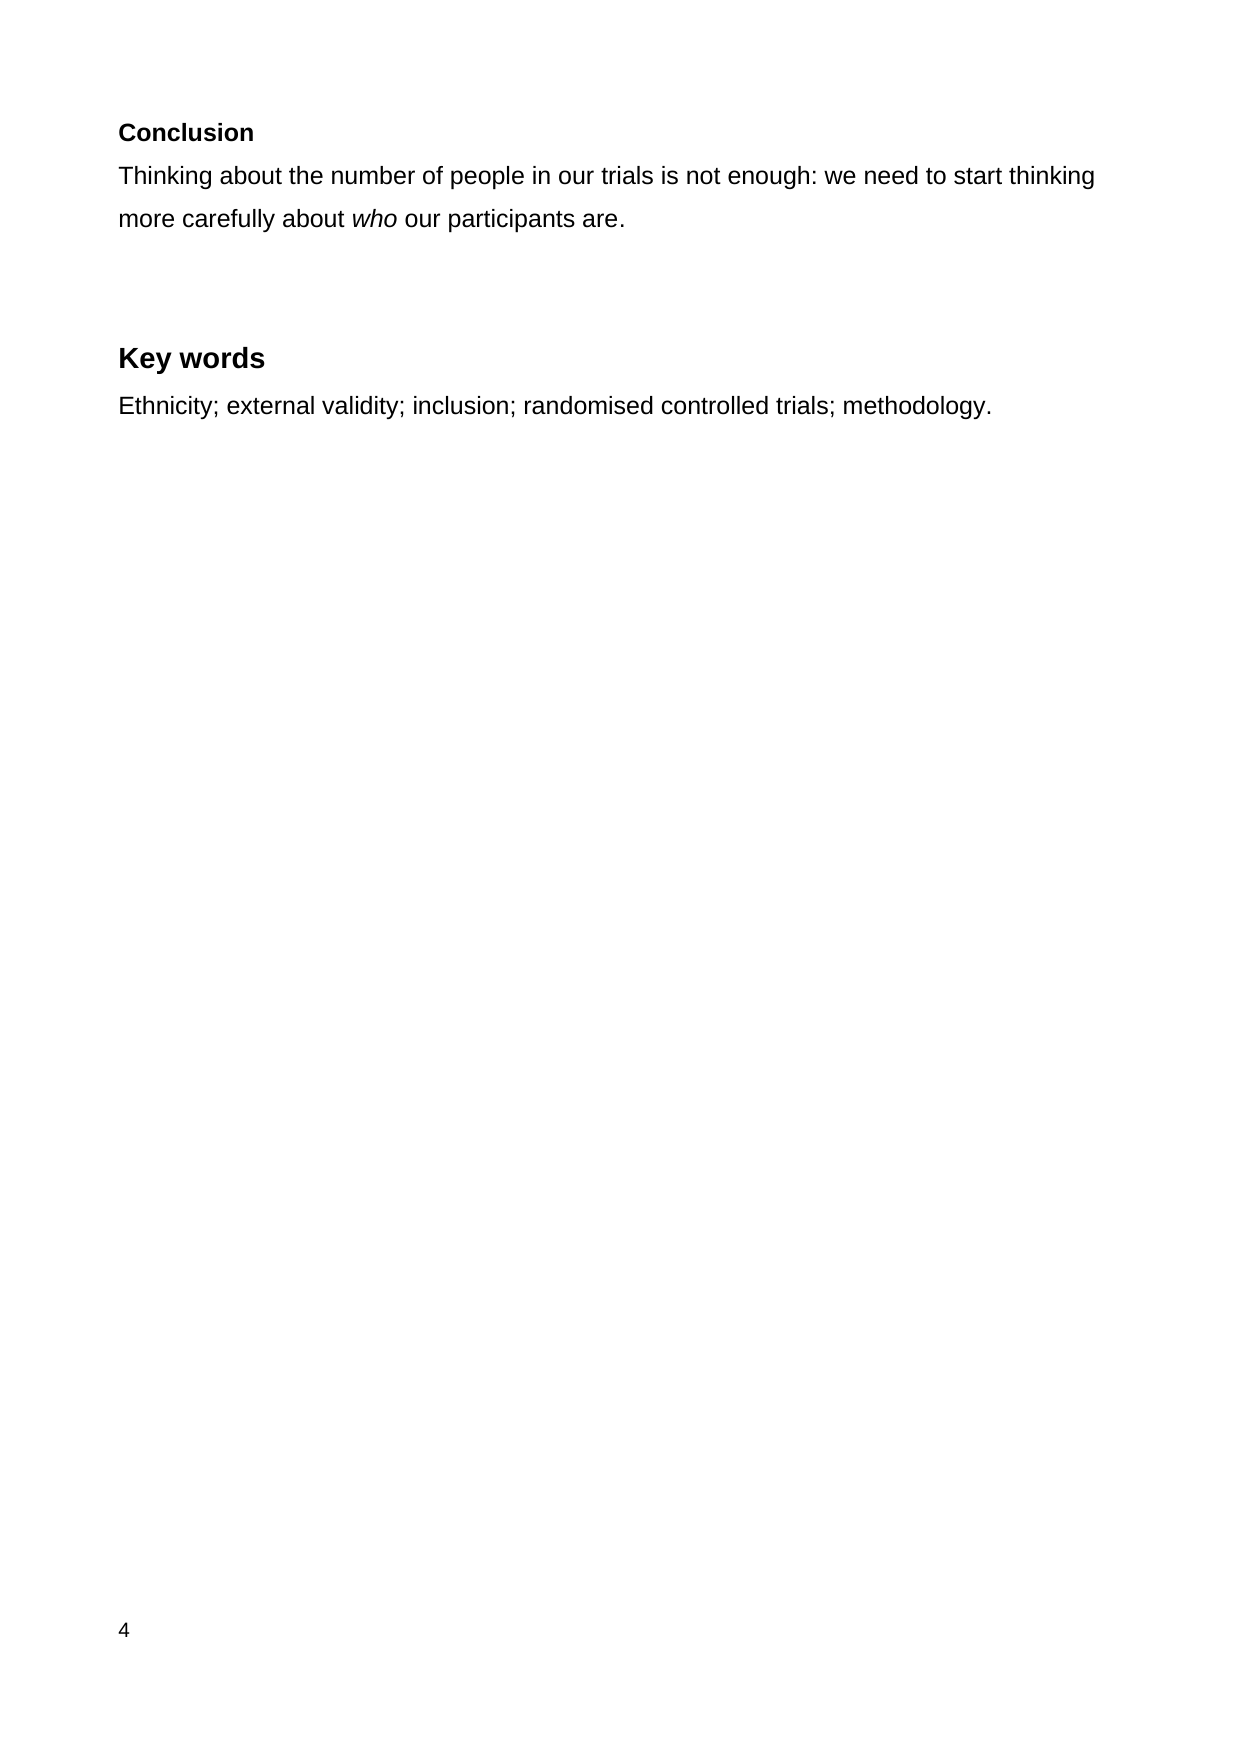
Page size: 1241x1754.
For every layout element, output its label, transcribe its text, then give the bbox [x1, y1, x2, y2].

text Thinking about the number of people in our trials is not enough: we need to start thinking more carefully about who our participants are. [118, 161, 1122, 233]
text Ethnicity; external validity; inclusion; randomised controlled trials; methodology. [118, 391, 1122, 420]
text Key words [118, 341, 1122, 374]
text Conclusion [118, 118, 1122, 147]
